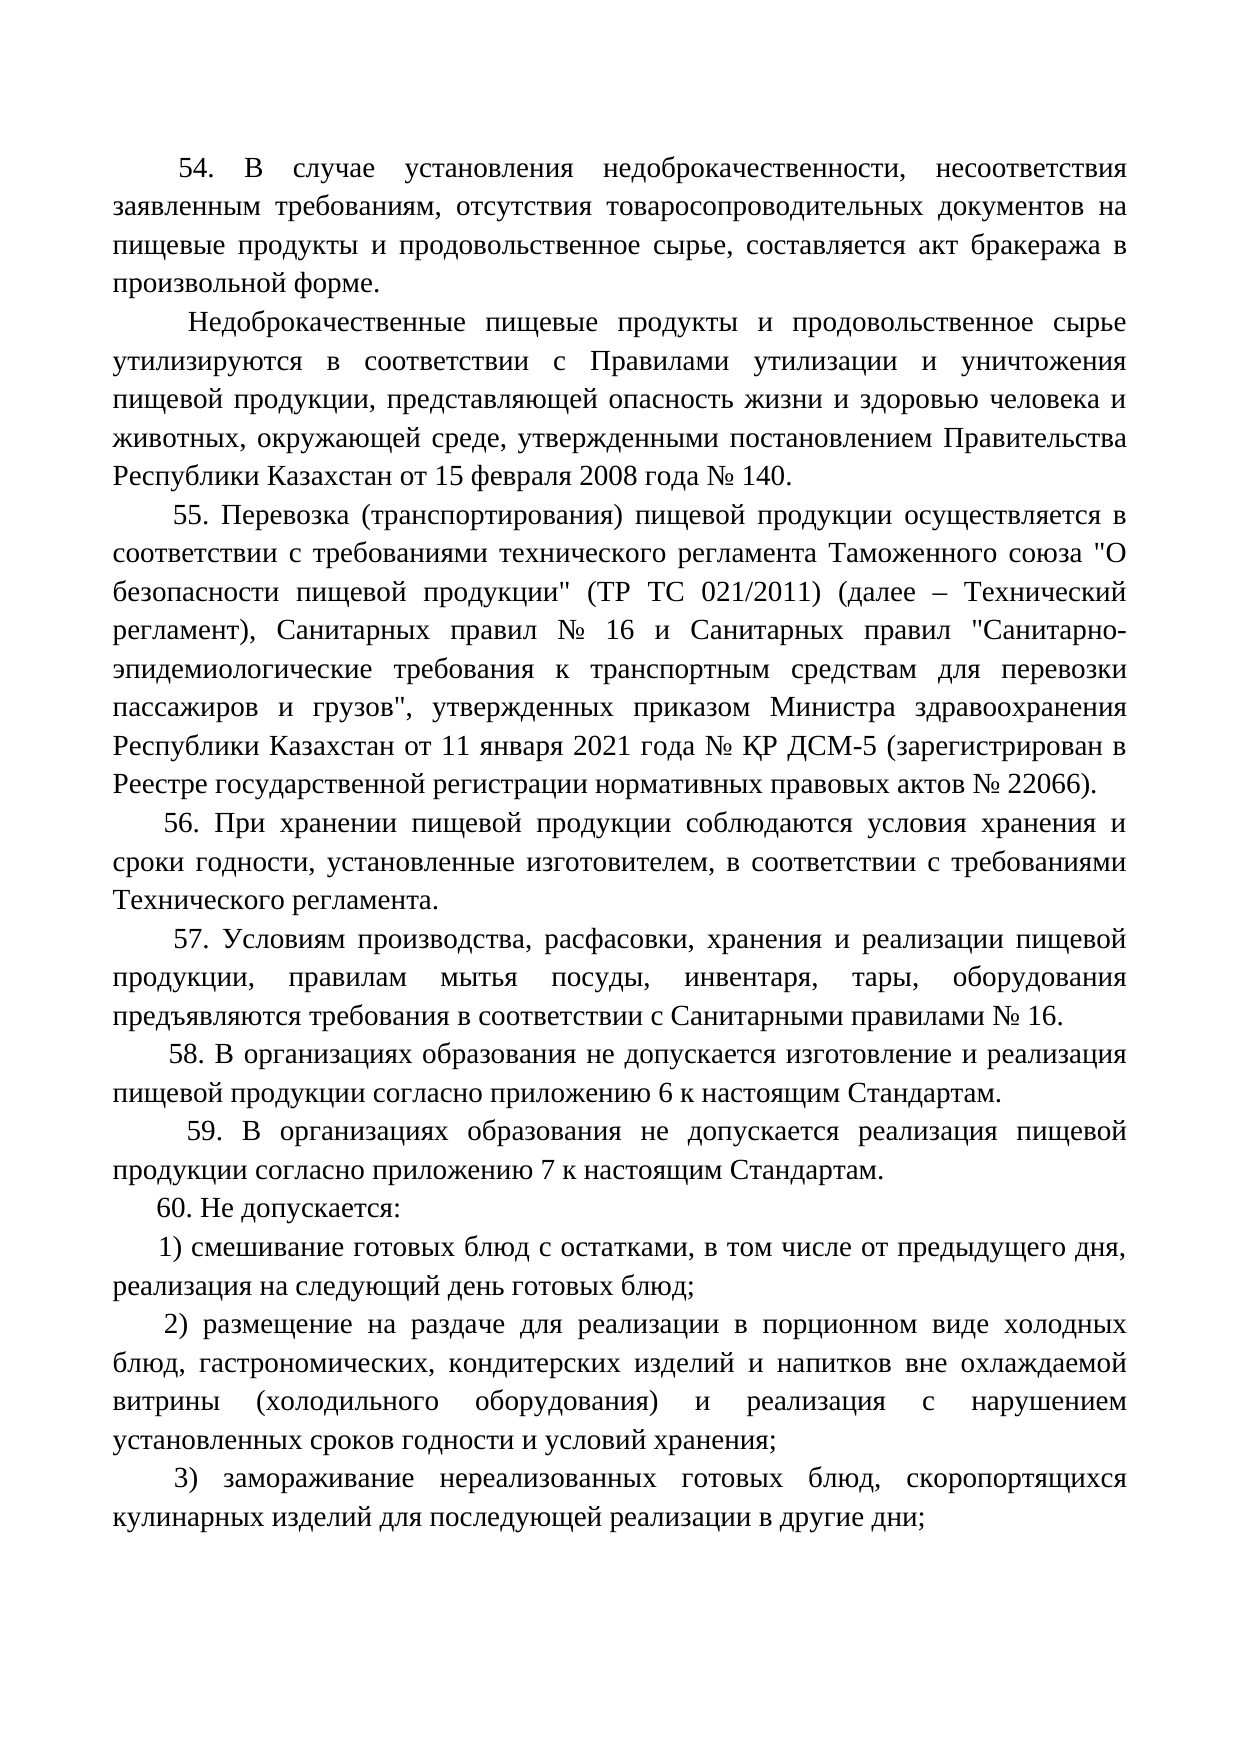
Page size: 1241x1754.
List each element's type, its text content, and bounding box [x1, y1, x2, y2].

text 3) замораживание нереализованных готовых блюд, скоропортящихся кулинарных изделий для последующей реализации в другие дни; [112, 1460, 1128, 1532]
text 56. При хранении пищевой продукции соблюдаются условия хранения и сроки годности, установленные изготовителем, в соответствии с требованиями Технического регламента. [112, 805, 1128, 916]
text 57. Условиям производства, расфасовки, хранения и реализации пищевой продукции, правилам мытья посуды, инвентаря, тары, оборудования предъявляются требования в соответствии с Санитарными правилами № 16. [112, 921, 1128, 1031]
text 2) размещение на раздаче для реализации в порционном виде холодных блюд, гастрономических, кондитерских изделий и напитков вне охлаждаемой витрины (холодильного оборудования) и реализация с нарушением установленных сроков годности и условий хранения; [112, 1306, 1128, 1455]
text 54. В случае установления недоброкачественности, несоответствия заявленным требованиям, отсутствия товаросопроводительных документов на пищевые продукты и продовольственное сырье, составляется акт бракеража в произвольной форме. [112, 150, 1128, 299]
text 60. Не допускается: [112, 1191, 1128, 1224]
text 59. В организациях образования не допускается реализация пищевой продукции согласно приложению 7 к настоящим Стандартам. [112, 1113, 1128, 1186]
text 55. Перевозка (транспортирования) пищевой продукции осуществляется в соответствии с требованиями технического регламента Таможенного союза "О безопасности пищевой продукции" (ТР ТС 021/2011) (далее – Технический регламент), Санитарных правил № 16 и Санитарных правил "Санитарно-эпидемиологические требования к транспортным средствам для перевозки пассажиров и грузов", утвержденных приказом Министра здравоохранения Республики Казахстан от 11 января 2021 года № ҚР ДСМ-5 (зарегистрирован в Реестре государственной регистрации нормативных правовых актов № 22066). [112, 497, 1128, 800]
text 1) смешивание готовых блюд с остатками, в том числе от предыдущего дня, реализация на следующий день готовых блюд; [112, 1229, 1128, 1301]
text Недоброкачественные пищевые продукты и продовольственное сырье утилизируются в соответствии с Правилами утилизации и уничтожения пищевой продукции, представляющей опасность жизни и здоровью человека и животных, окружающей среде, утвержденными постановлением Правительства Республики Казахстан от 15 февраля 2008 года № 140. [112, 304, 1128, 492]
text 58. В организациях образования не допускается изготовление и реализация пищевой продукции согласно приложению 6 к настоящим Стандартам. [112, 1036, 1128, 1108]
